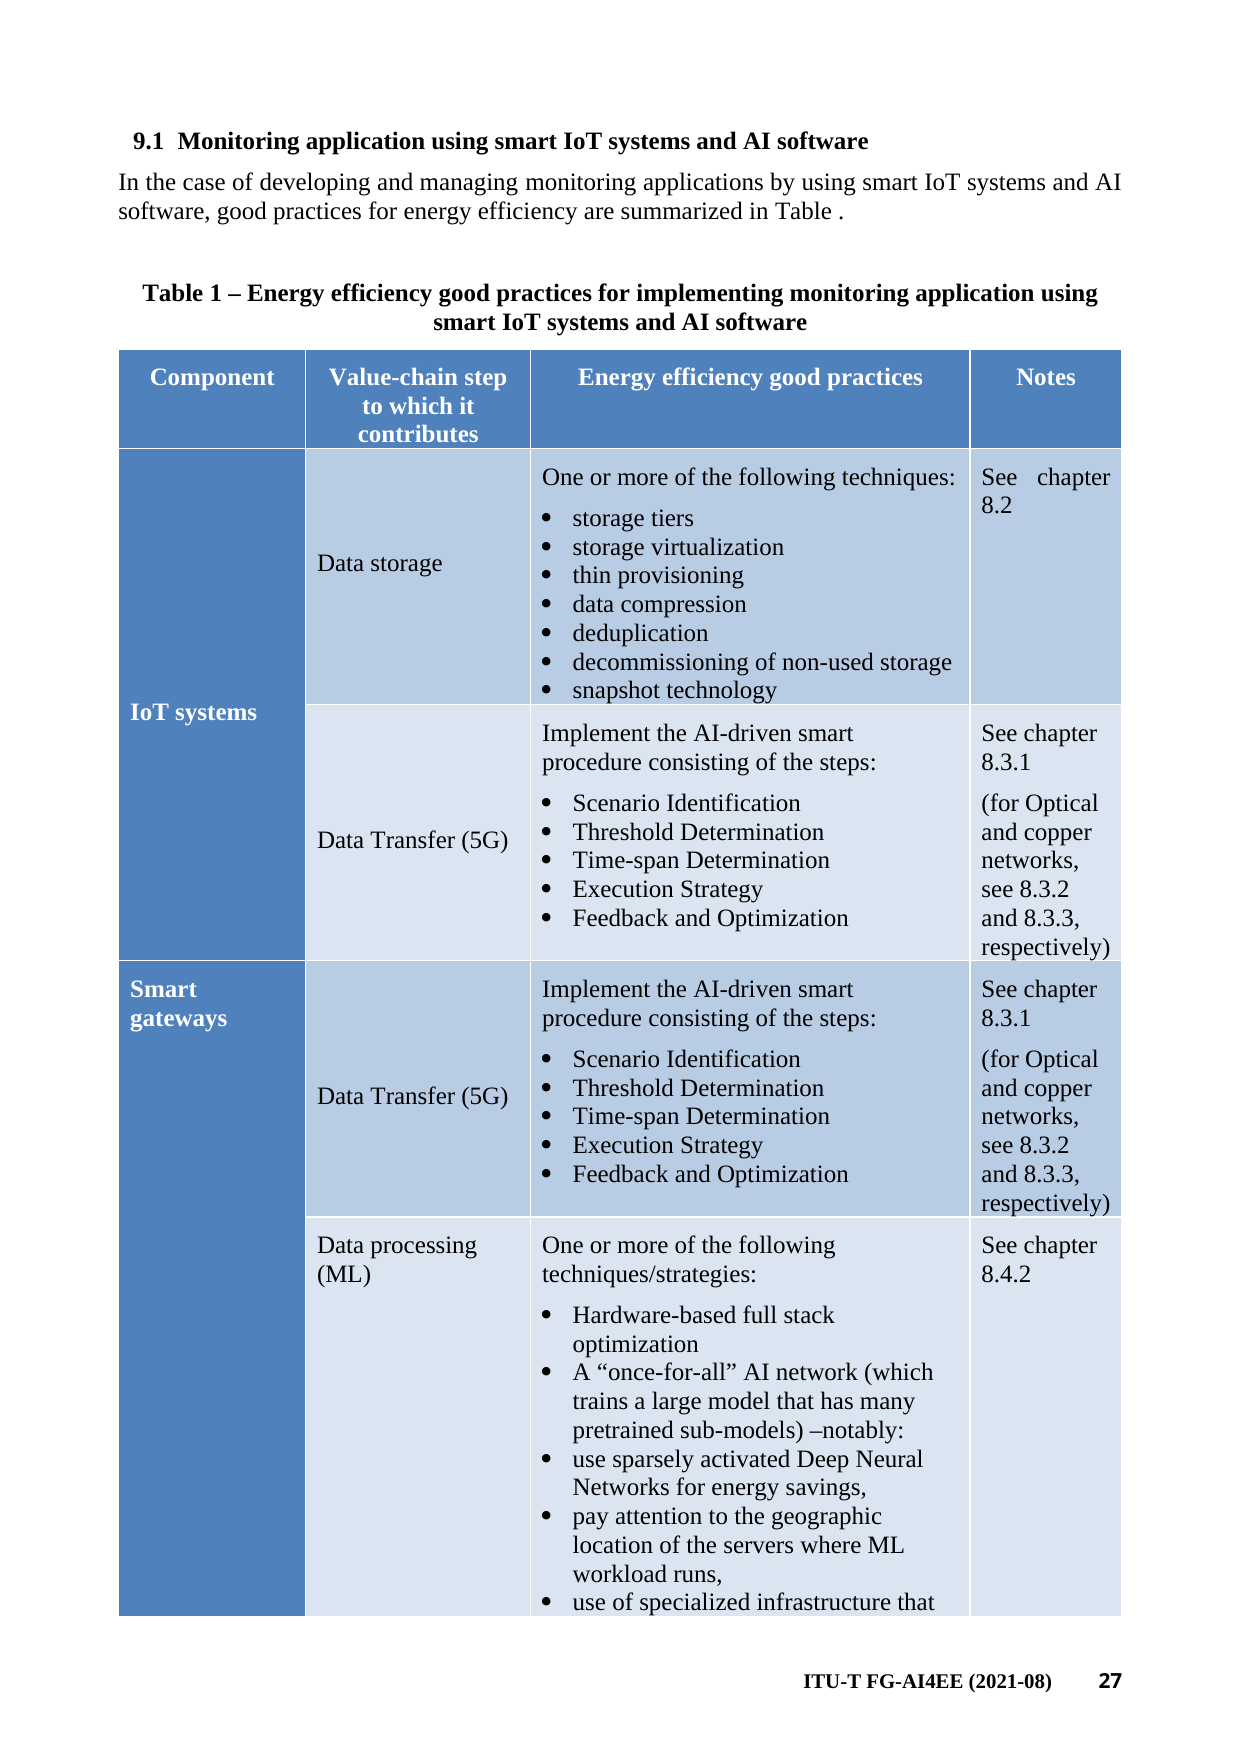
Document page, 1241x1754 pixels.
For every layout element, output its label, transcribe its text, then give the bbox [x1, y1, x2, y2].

table_header Notes [971, 350, 1121, 448]
table_cell Data storage [306, 449, 530, 704]
table_cell Implement the AI-driven smart procedure consisting of the steps: Scenario Identification Threshold Determination Time-span Determination Execution Strategy Feedback and Optimization [531, 705, 969, 960]
text Table 1 – Energy efficiency good practices for implementing monitoring application using smart IoT systems and AI software [118, 278, 1122, 336]
subtitle Monitoring application using smart IoT systems and AI software [133, 126, 1122, 155]
table_cell Data Transfer (5G) [306, 961, 530, 1216]
table_cell See chapter 8.2 [971, 449, 1121, 704]
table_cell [531, 1218, 969, 1616]
table_header Value-chain step to which it contributes [306, 350, 530, 448]
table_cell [306, 1218, 530, 1616]
table_cell See chapter 8.4.2 [971, 1218, 1121, 1616]
table_cell See chapter 8.3.1 (for Optical and copper networks, see 8.3.2 and 8.3.3, respectively) [971, 705, 1121, 960]
table_cell See chapter 8.3.1 (for Optical and copper networks, see 8.3.2 and 8.3.3, respectively) [971, 961, 1121, 1216]
table_cell Data Transfer (5G) [306, 705, 530, 960]
table_header Energy efficiency good practices [531, 350, 969, 448]
table_cell IoT systems [119, 449, 305, 960]
table_cell Smart gateways [119, 961, 305, 1616]
table_cell Implement the AI-driven smart procedure consisting of the steps: Scenario Identification Threshold Determination Time-span Determination Execution Strategy Feedback and Optimization [531, 961, 969, 1216]
table_header Component [119, 350, 305, 448]
text In the case of developing and managing monitoring applications by using smart IoT systems and AI software, good practices for energy efficiency are summarized in Table 3. [118, 167, 1122, 225]
table_cell One or more of the following techniques: storage tiers storage virtualization thin provisioning data compression deduplication decommissioning of non-used storage snapshot technology [531, 449, 969, 704]
